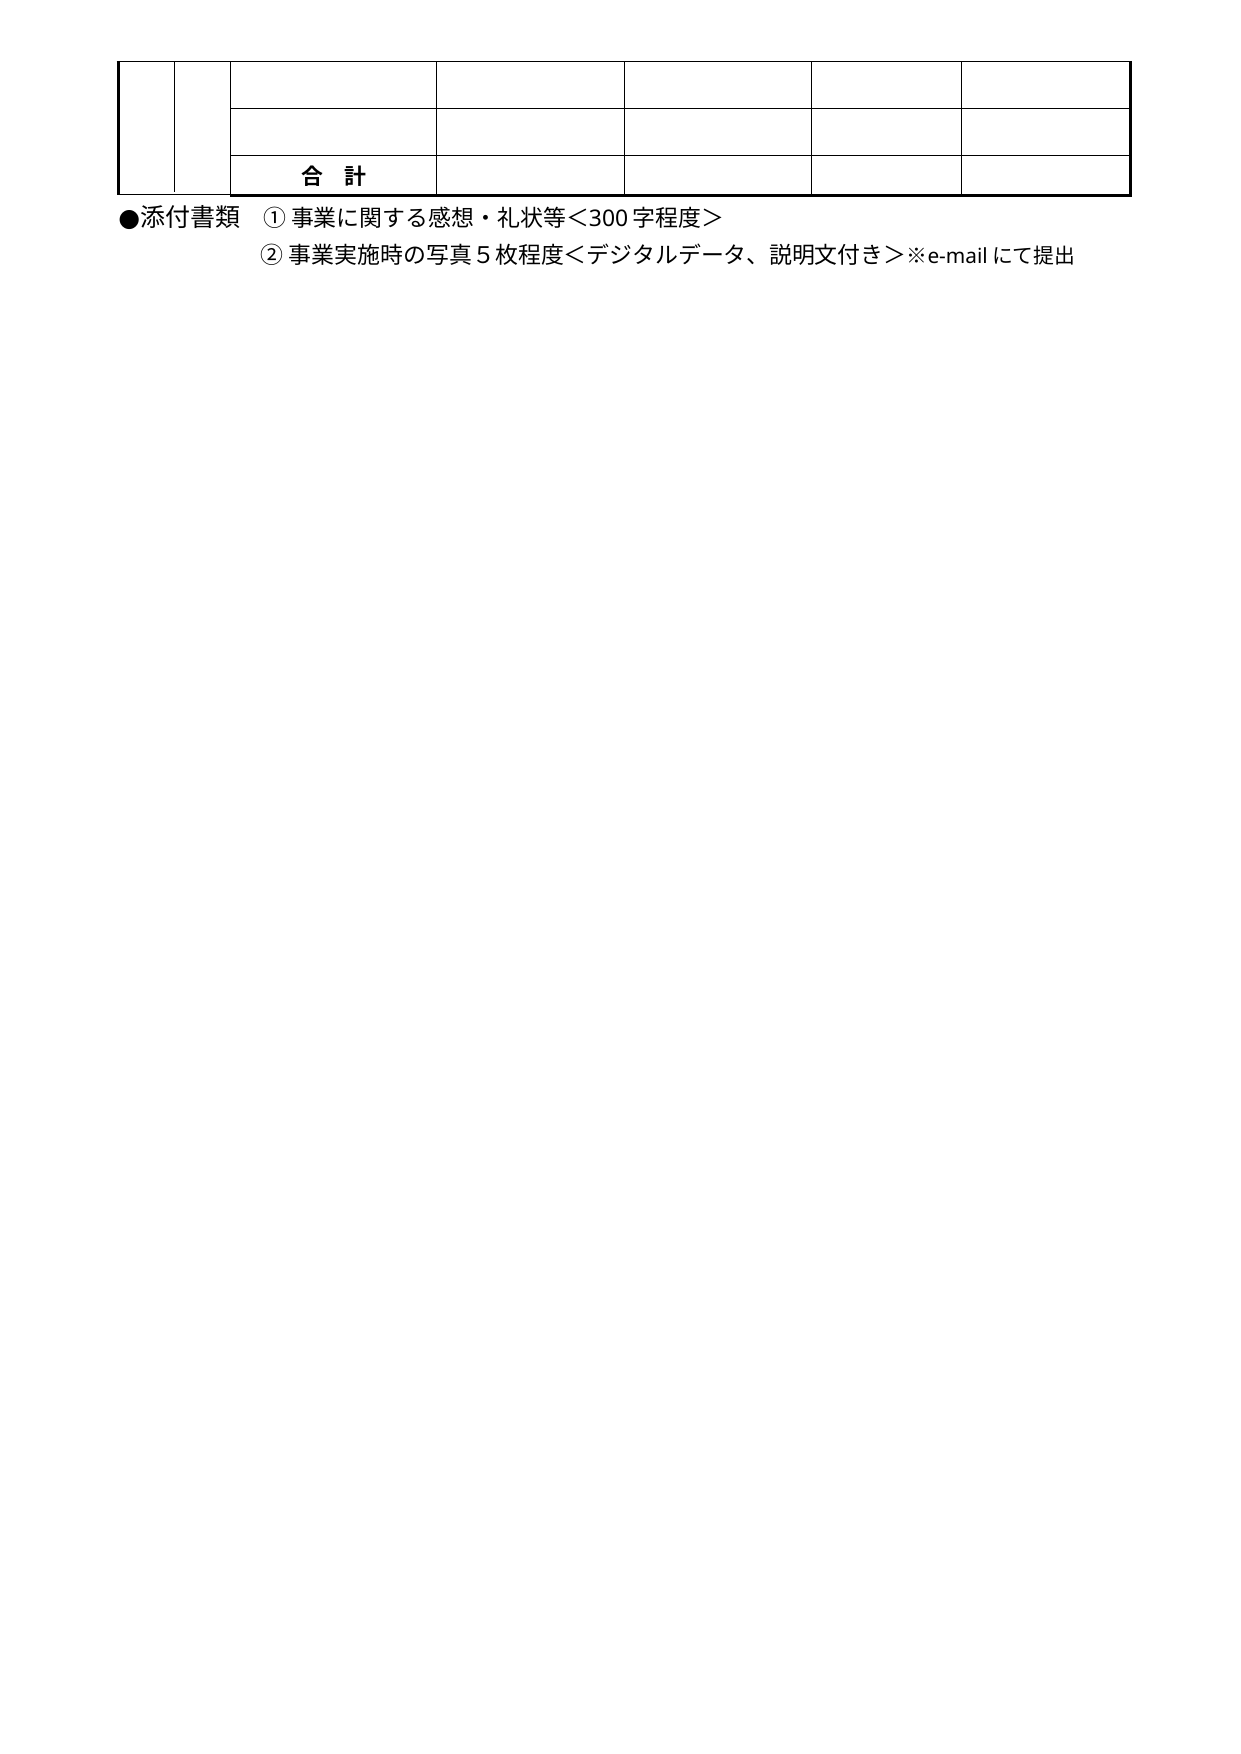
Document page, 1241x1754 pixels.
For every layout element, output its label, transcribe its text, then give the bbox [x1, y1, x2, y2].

table_cell 合 計 [231, 156, 436, 194]
table_cell [625, 62, 811, 108]
table_cell [812, 156, 961, 194]
table_cell [962, 62, 1129, 108]
table_cell [625, 156, 811, 194]
table_cell [962, 156, 1129, 194]
table_cell [812, 62, 961, 108]
table_cell [231, 109, 436, 155]
text ●添付書類 ① 事業に関する感想・礼状等＜300字程度＞ [118, 197, 1122, 234]
table_cell [437, 156, 624, 194]
table_cell [625, 109, 811, 155]
table_cell [231, 62, 436, 108]
text ② 事業実施時の写真５枚程度＜デジタルデータ、説明文付き＞※e-mailにて提出 [118, 234, 1122, 272]
table_cell [437, 62, 624, 108]
table_cell [812, 109, 961, 155]
table_cell [962, 109, 1129, 155]
table_cell [437, 109, 624, 155]
